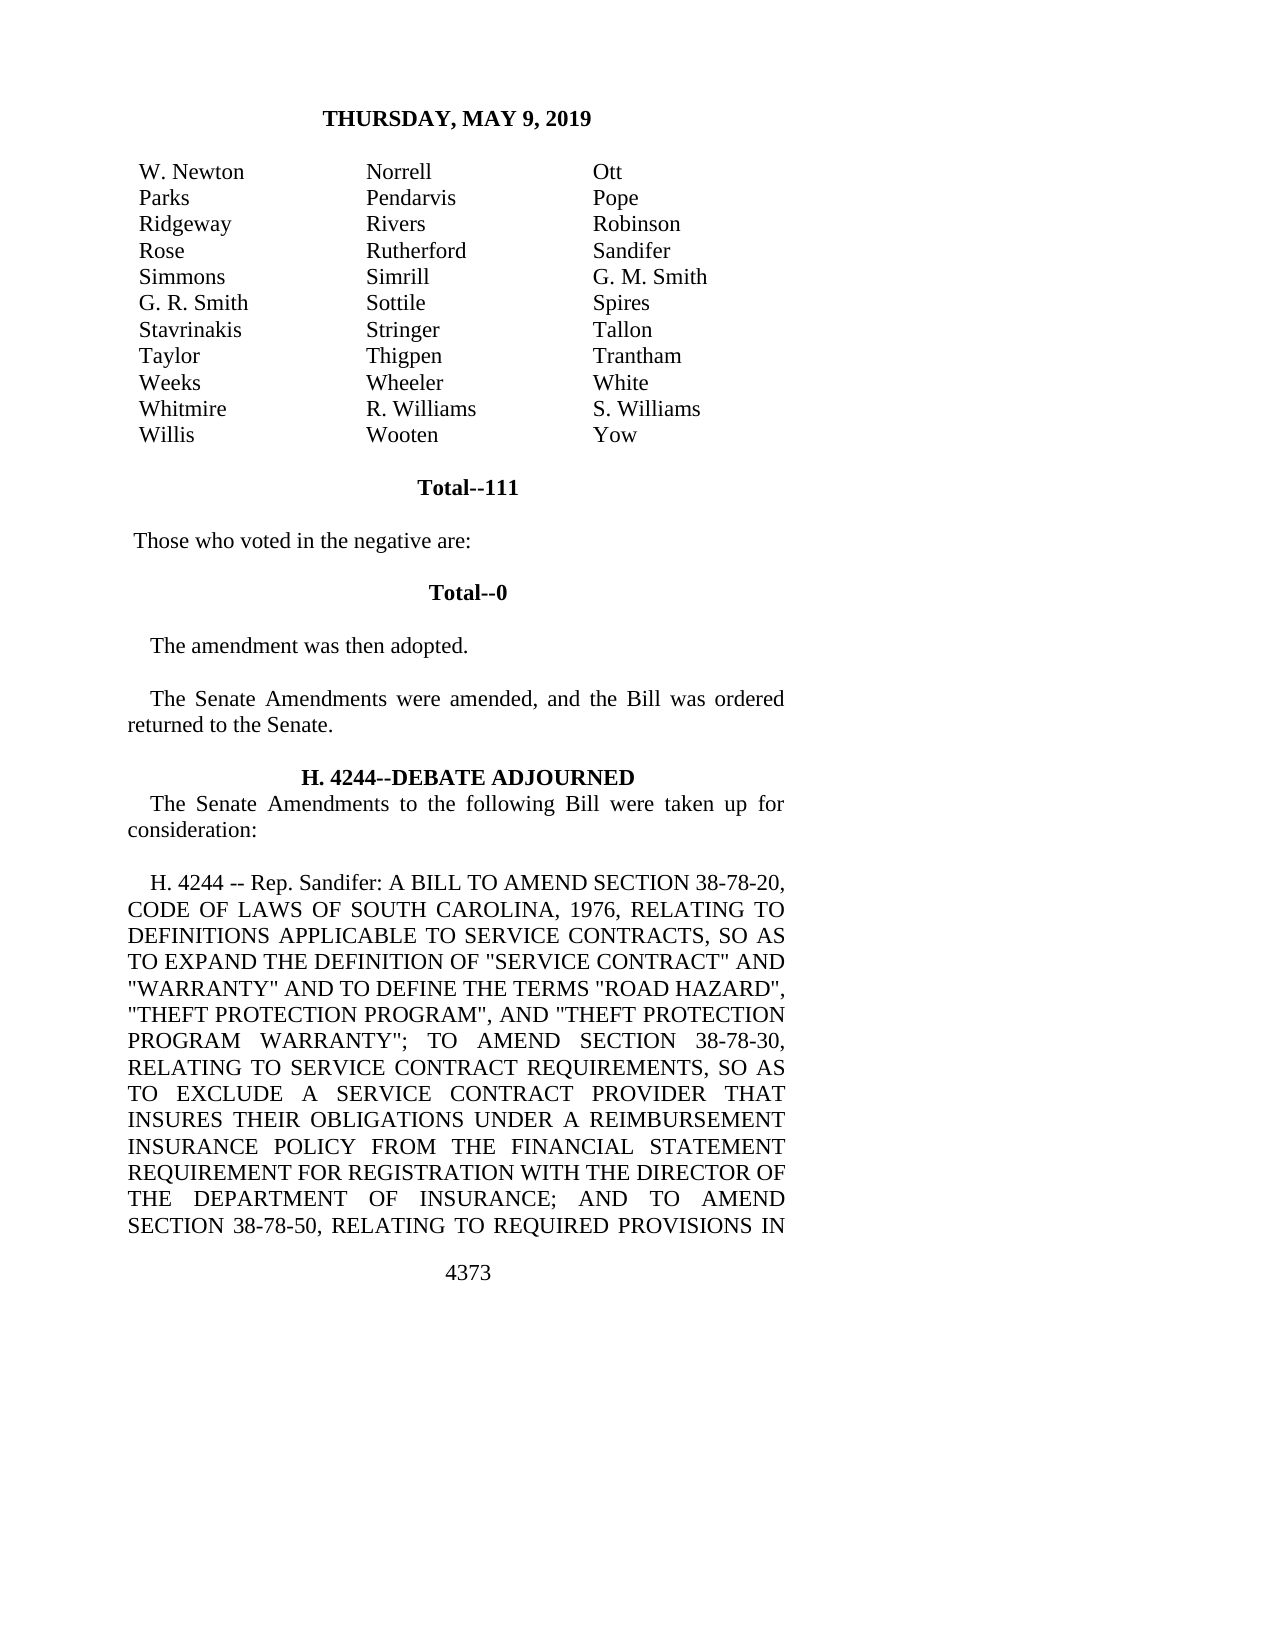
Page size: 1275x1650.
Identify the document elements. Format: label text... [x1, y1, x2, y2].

text H. 4244--DEBATE ADJOURNED [127, 764, 786, 790]
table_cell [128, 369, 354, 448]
text The Senate Amendments were amended, and the Bill was ordered returned to the Senate. [127, 685, 786, 737]
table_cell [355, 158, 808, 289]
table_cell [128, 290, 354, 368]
text The Senate Amendments to the following Bill were taken up for consideration: [127, 790, 786, 843]
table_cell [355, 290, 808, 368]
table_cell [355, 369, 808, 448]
text Total--0 [127, 579, 786, 606]
text The amendment was then adopted. [127, 632, 786, 658]
text Total--111 [127, 474, 786, 500]
text Those who voted in the negative are: [127, 527, 786, 553]
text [127, 869, 786, 1238]
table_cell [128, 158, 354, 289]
